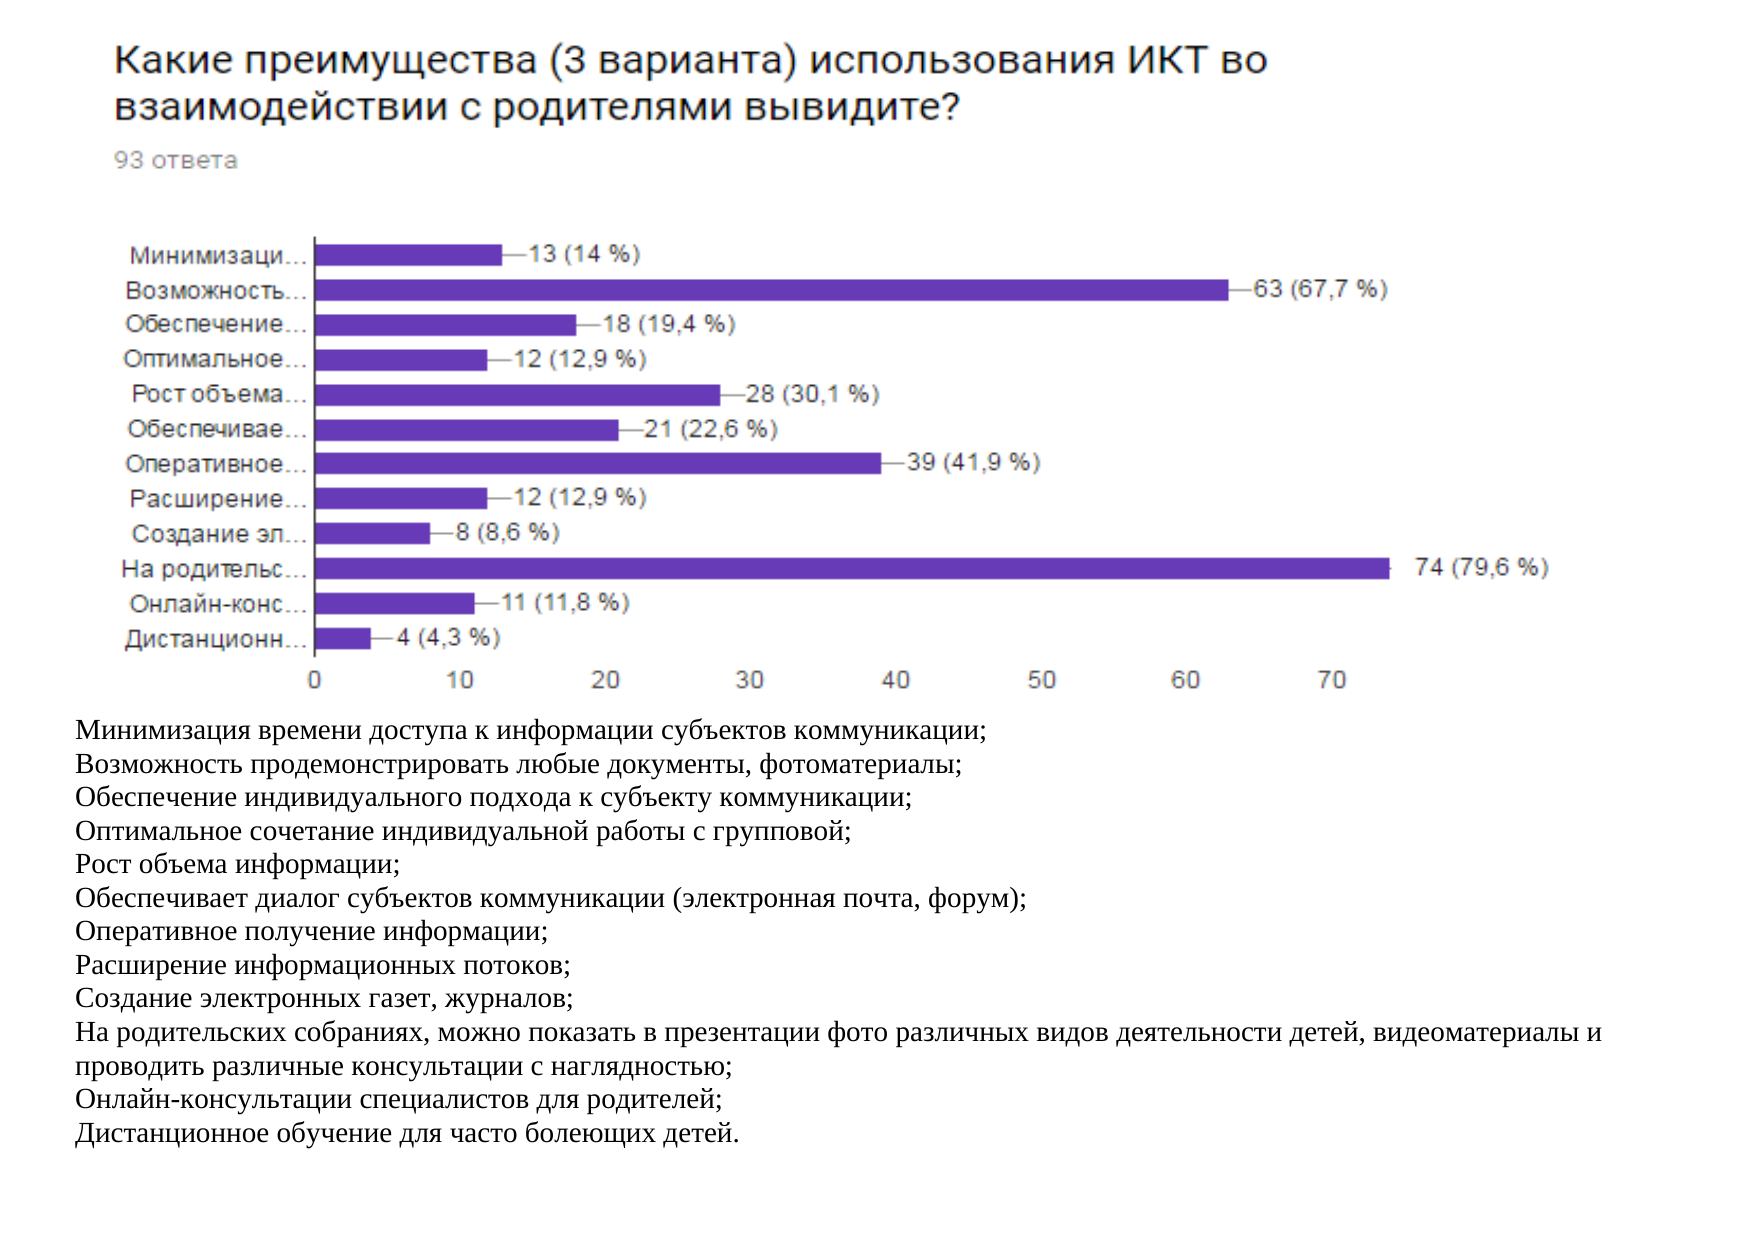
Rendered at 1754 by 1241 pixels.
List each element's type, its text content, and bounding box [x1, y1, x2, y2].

text На родительских собраниях, можно показать в презентации фото различных видов деятельности детей, видеоматериалы и проводить различные консультации с наглядностью; [75, 1014, 1679, 1081]
text Онлайн-консультации специалистов для родителей; [75, 1081, 1679, 1115]
picture [87, 37, 1618, 704]
text Обеспечивает диалог субъектов коммуникации (электронная почта, форум); [75, 880, 1679, 913]
text Возможность продемонстрировать любые документы, фотоматериалы; [75, 746, 1679, 779]
text Оптимальное сочетание индивидуальной работы с групповой; [75, 813, 1679, 846]
text Расширение информационных потоков; [75, 947, 1679, 981]
text Оперативное получение информации; [75, 913, 1679, 947]
text Создание электронных газет, журналов; [75, 981, 1679, 1014]
text Обеспечение индивидуального подхода к субъекту коммуникации; [75, 779, 1679, 813]
text Дистанционное обучение для часто болеющих детей. [75, 1115, 1679, 1148]
text Рост объема информации; [75, 846, 1679, 880]
